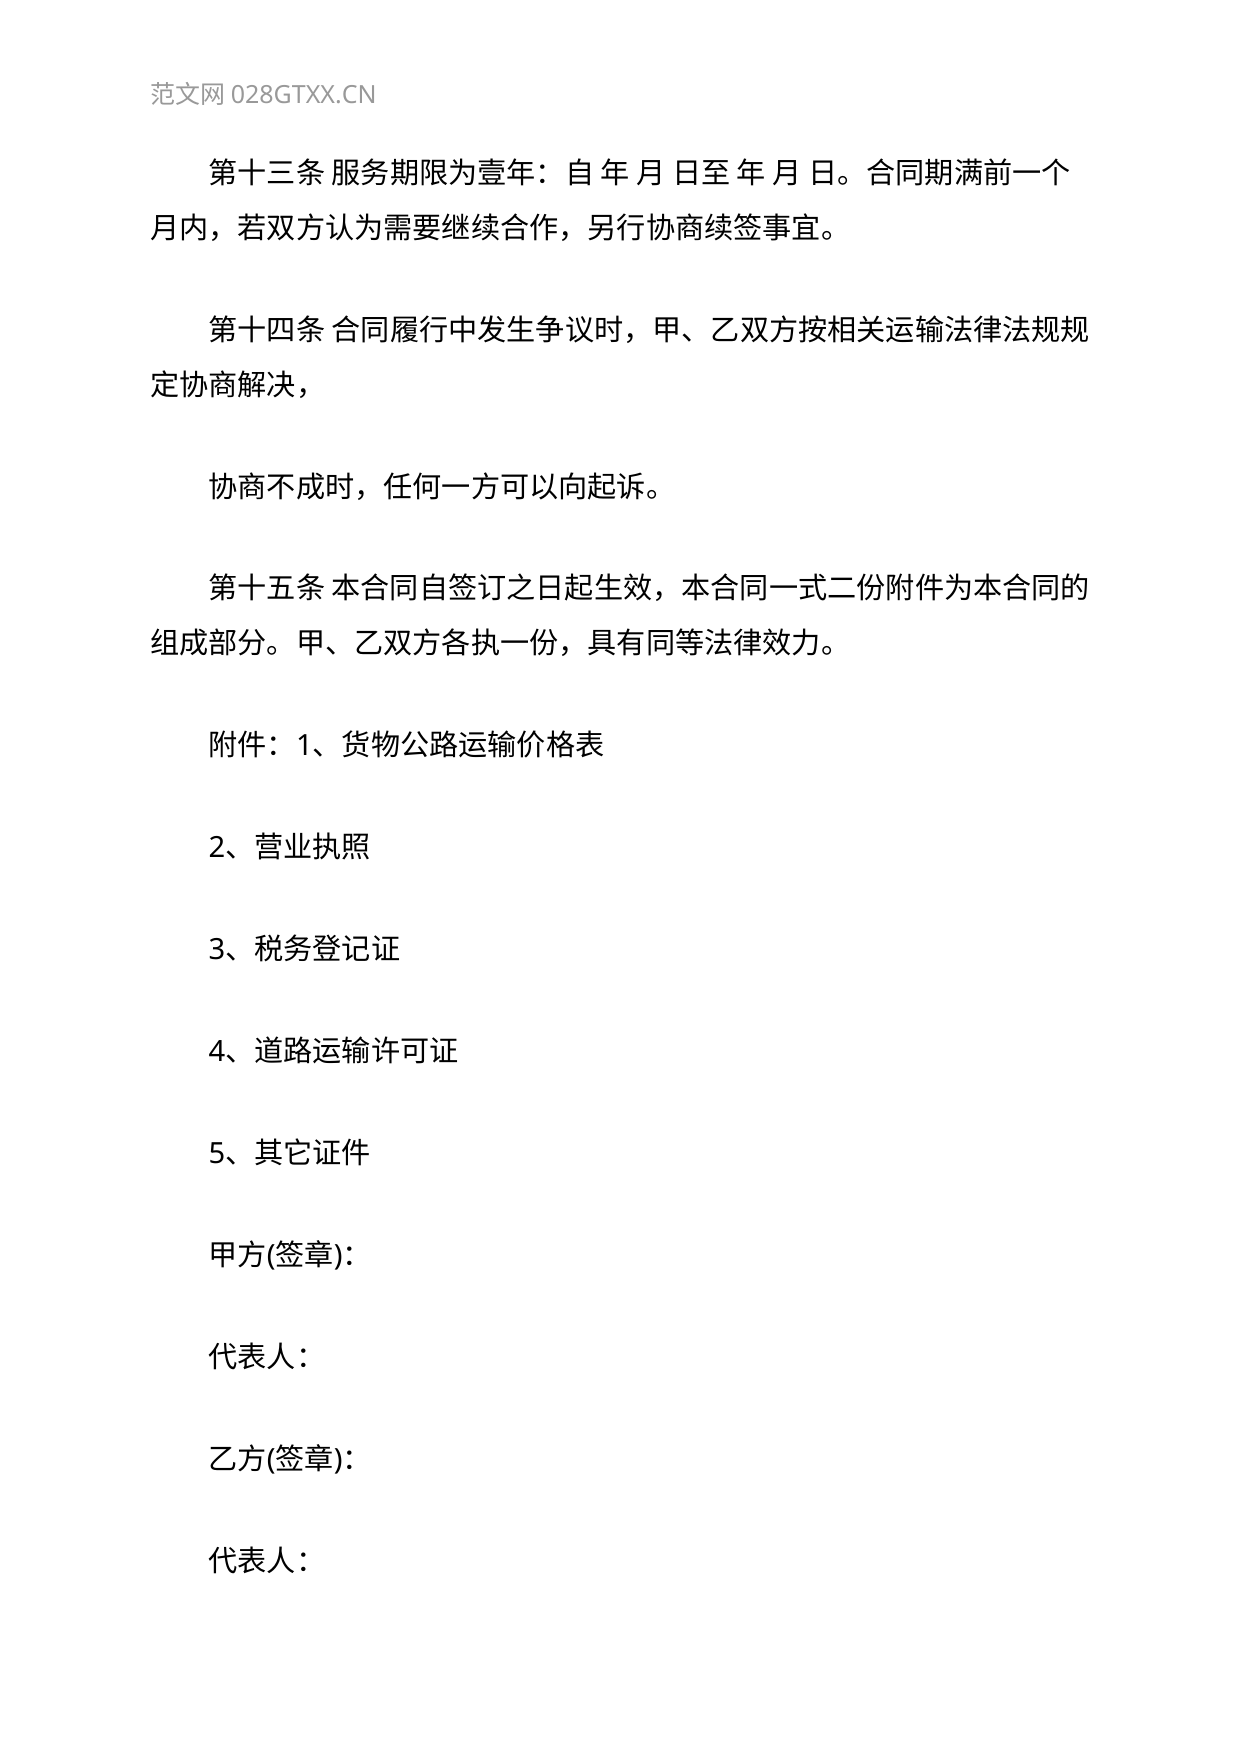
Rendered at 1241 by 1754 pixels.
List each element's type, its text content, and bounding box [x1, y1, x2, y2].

text 5、其它证件 [150, 1130, 1090, 1172]
text 协商不成时，任何一方可以向起诉。 [150, 463, 1090, 506]
text 甲方(签章)： [150, 1232, 1090, 1274]
text 附件：1、货物公路运输价格表 [150, 722, 1090, 764]
text 第十五条 本合同自签订之日起生效，本合同一式二份附件为本合同的组成部分。甲、乙双方各执一份，具有同等法律效力。 [150, 565, 1090, 662]
text 代表人： [150, 1537, 1090, 1580]
text 第十三条 服务期限为壹年：自 年 月 日至 年 月 日。合同期满前一个月内，若双方认为需要继续合作，另行协商续签事宜。 [150, 150, 1090, 247]
text 3、税务登记证 [150, 926, 1090, 968]
text 4、道路运输许可证 [150, 1028, 1090, 1070]
text 乙方(签章)： [150, 1435, 1090, 1478]
text 代表人： [150, 1334, 1090, 1376]
text 2、营业执照 [150, 824, 1090, 866]
text 第十四条 合同履行中发生争议时，甲、乙双方按相关运输法律法规规定协商解决， [150, 307, 1090, 404]
